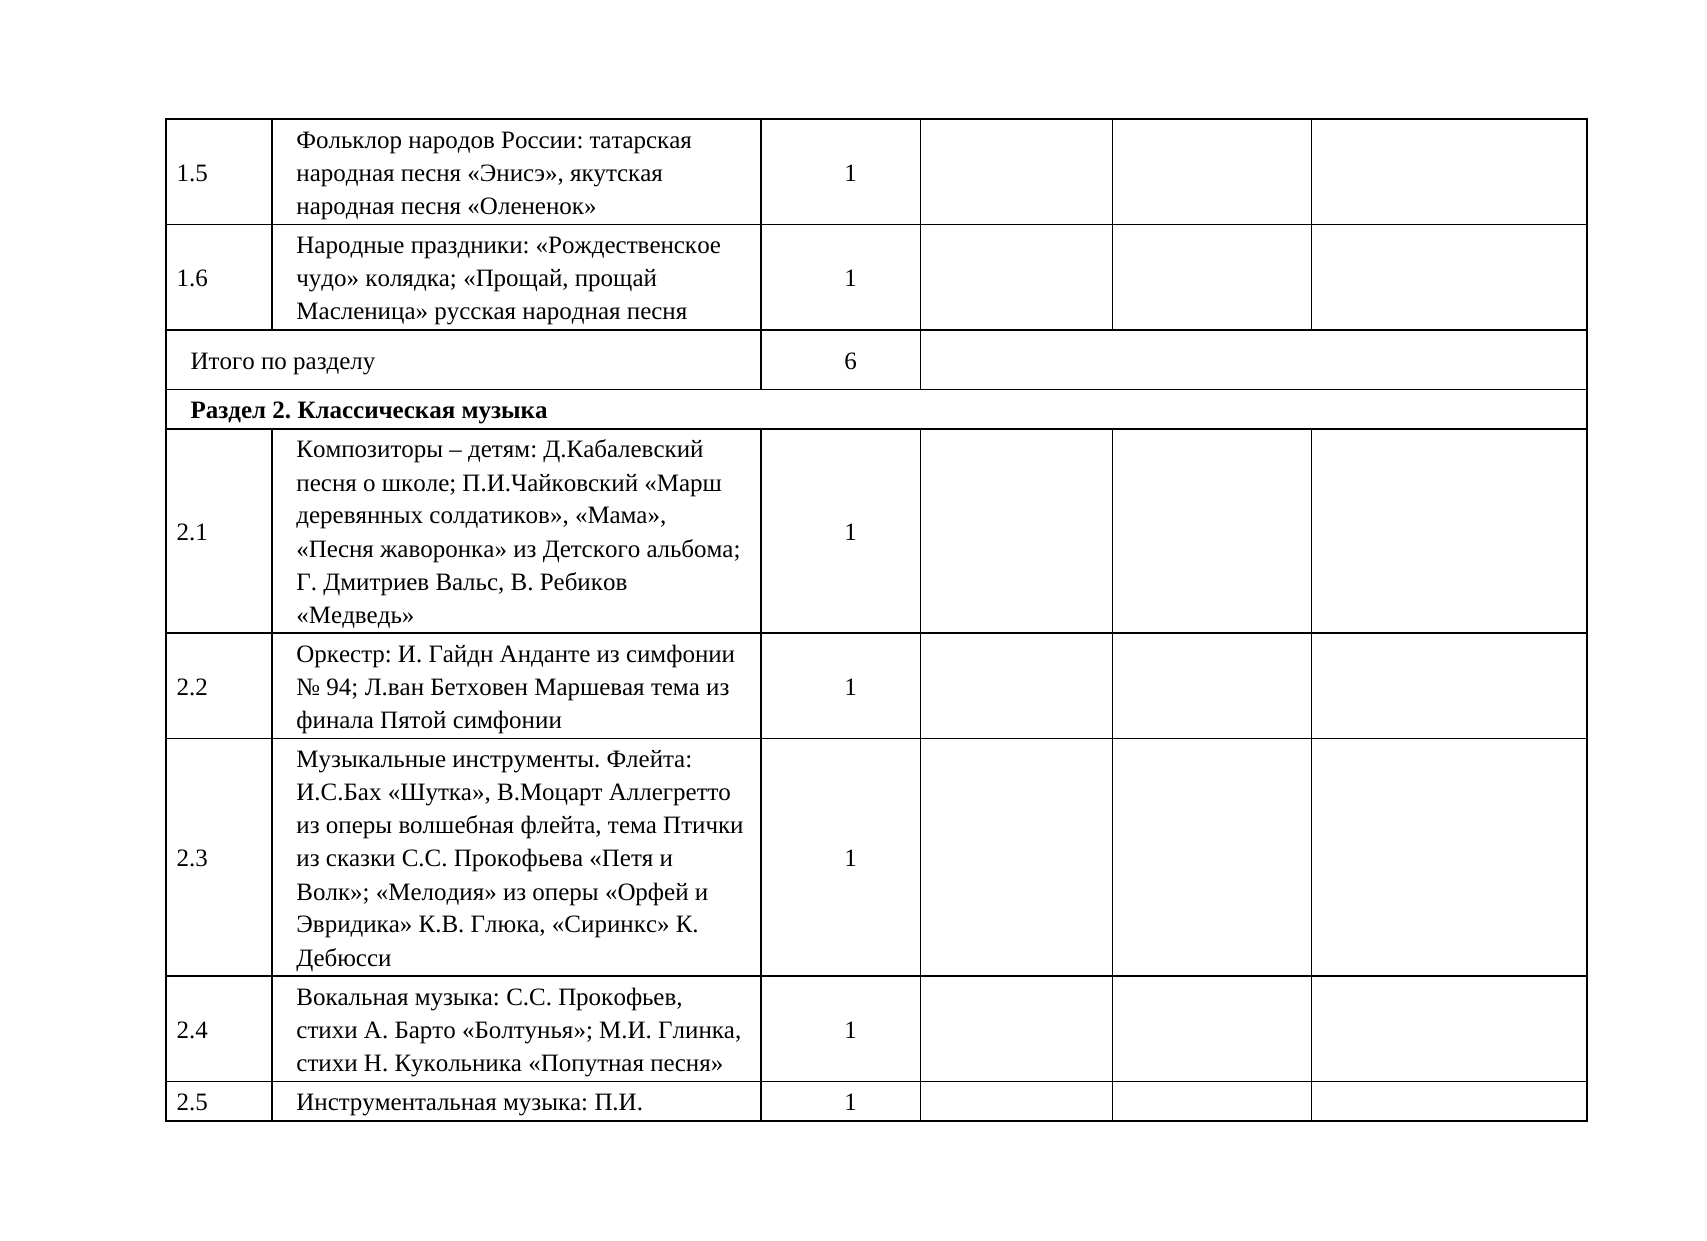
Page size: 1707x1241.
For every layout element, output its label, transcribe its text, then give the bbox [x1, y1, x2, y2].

table_cell [921, 977, 1112, 1081]
table_cell [921, 120, 1112, 223]
table_cell 1 [762, 430, 920, 632]
table_cell 2.1 [167, 430, 271, 632]
table_cell Фольклор народов России: татарская народная песня «Энисэ», якутская народная песня «Олененок» [273, 120, 760, 223]
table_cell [273, 1082, 760, 1120]
table_cell [921, 430, 1112, 632]
table_cell [1312, 225, 1586, 329]
table_cell [1113, 1082, 1311, 1120]
table_cell [1113, 430, 1311, 632]
table_cell Раздел 2. Классическая музыка [167, 390, 1586, 428]
table_cell [921, 225, 1112, 329]
table_cell 1.6 [167, 225, 271, 329]
table_cell [1312, 739, 1586, 975]
table_cell [1312, 120, 1586, 223]
table_cell [1113, 225, 1311, 329]
table_cell Итого по разделу [167, 331, 760, 388]
table_cell 2.3 [167, 739, 271, 975]
table_cell Народные праздники: «Рождественское чудо» колядка; «Прощай, прощай Масленица» русская народная песня [273, 225, 760, 329]
table_cell [1113, 977, 1311, 1081]
table_cell 2.2 [167, 634, 271, 738]
table_cell 2.4 [167, 977, 271, 1081]
table_cell [1312, 634, 1586, 738]
table_cell 1.5 [167, 120, 271, 223]
table_cell 1 [762, 739, 920, 975]
table_cell 2.5 [167, 1082, 271, 1120]
table_cell [1113, 120, 1311, 223]
table_cell 6 [762, 331, 920, 388]
table_cell 1 [762, 120, 920, 223]
table_cell [1312, 977, 1586, 1081]
table_cell [921, 634, 1112, 738]
table_cell [1312, 1082, 1586, 1120]
table_cell Вокальная музыка: С.С. Прокофьев, стихи А. Барто «Болтунья»; М.И. Глинка, стихи Н. Кукольника «Попутная песня» [273, 977, 760, 1081]
table_cell [921, 331, 1586, 388]
table_cell [1113, 634, 1311, 738]
table_cell 1 [762, 634, 920, 738]
table_cell 1 [762, 1082, 920, 1120]
table_cell Музыкальные инструменты. Флейта: И.С.Бах «Шутка», В.Моцарт Аллегретто из оперы волшебная флейта, тема Птички из сказки С.С. Прокофьева «Петя и Волк»; «Мелодия» из оперы «Орфей и Эвридика» К.В. Глюка, «Сиринкс» К. Дебюсси [273, 739, 760, 975]
table_cell [921, 1082, 1112, 1120]
table_cell 1 [762, 977, 920, 1081]
table_cell [921, 739, 1112, 975]
table_cell 1 [762, 225, 920, 329]
table_cell [1113, 739, 1311, 975]
table_cell [1312, 430, 1586, 632]
table_cell Композиторы – детям: Д.Кабалевский песня о школе; П.И.Чайковский «Марш деревянных солдатиков», «Мама», «Песня жаворонка» из Детского альбома; Г. Дмитриев Вальс, В. Ребиков «Медведь» [273, 430, 760, 632]
table_cell Оркестр: И. Гайдн Анданте из симфонии № 94; Л.ван Бетховен Маршевая тема из финала Пятой симфонии [273, 634, 760, 738]
